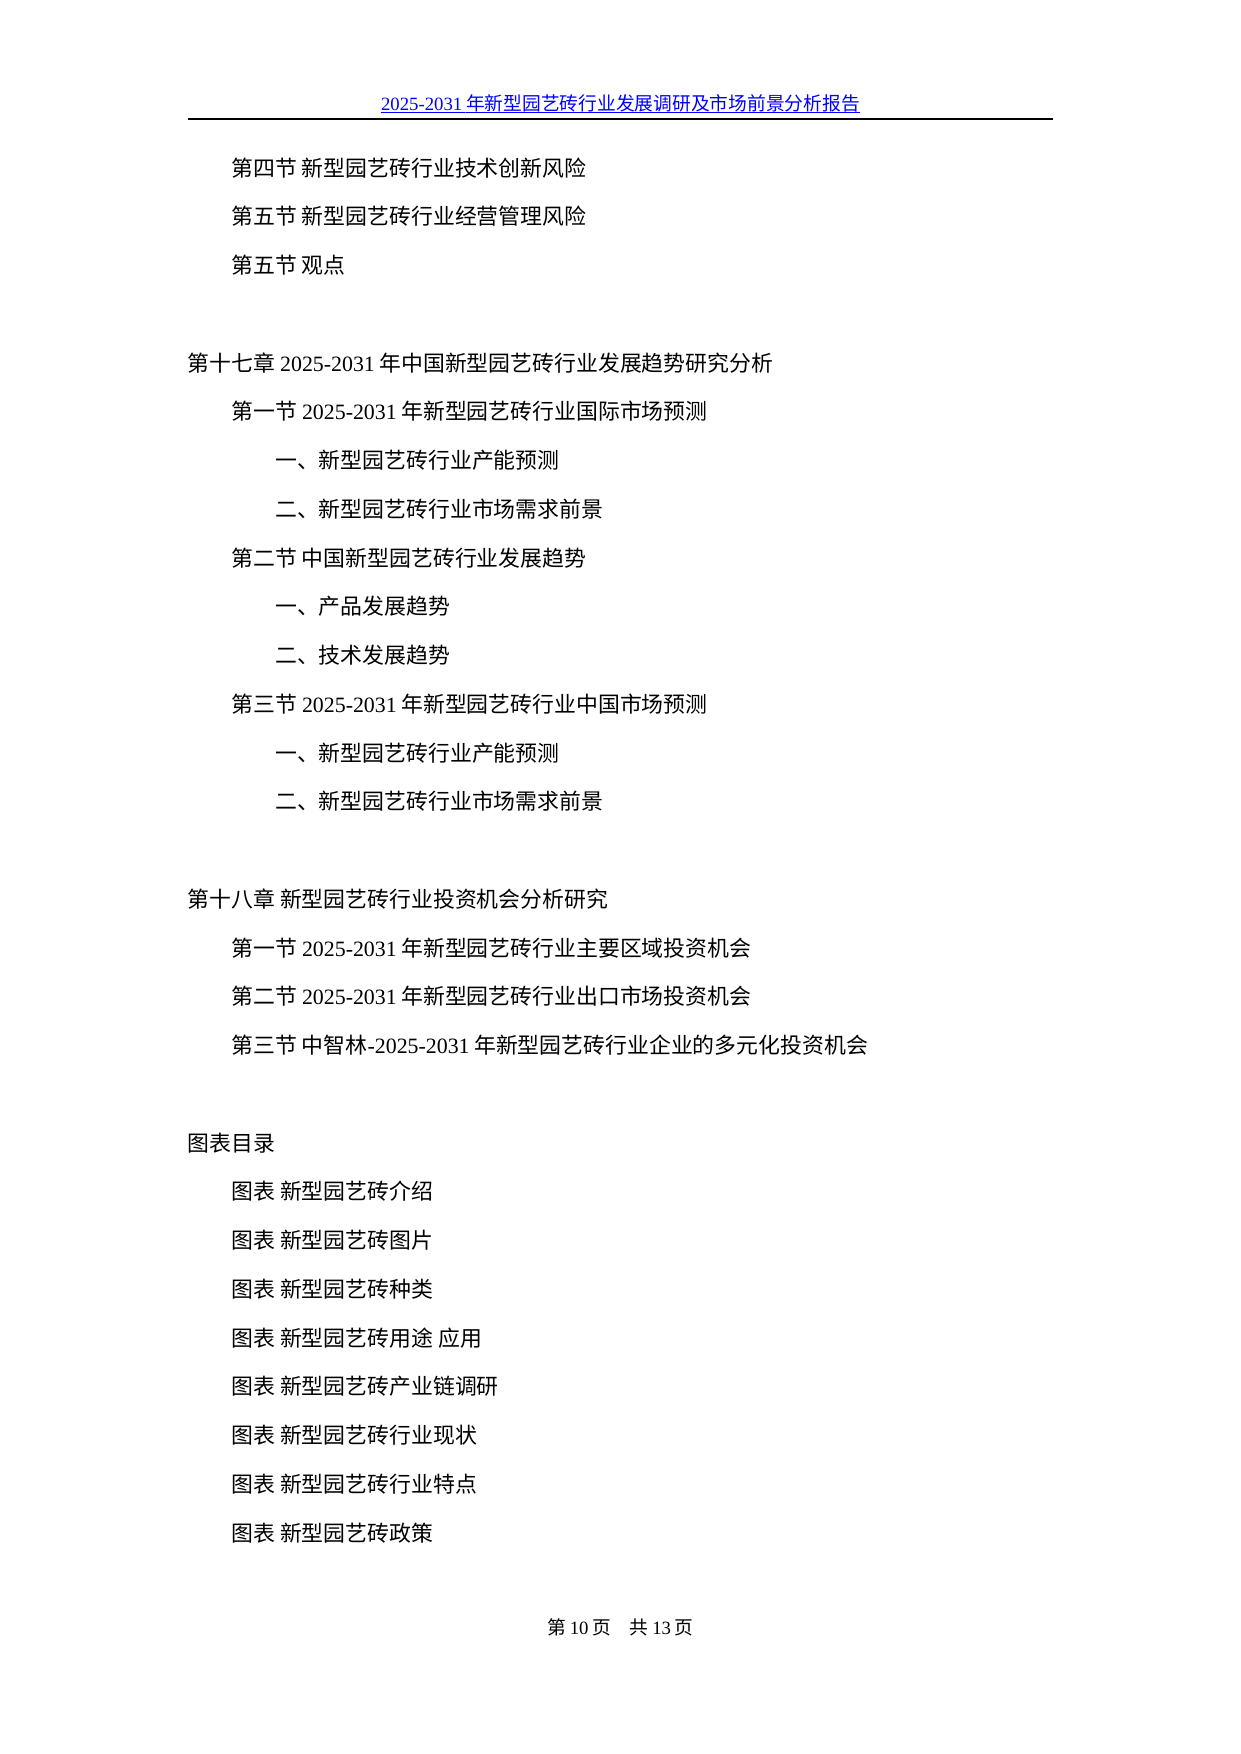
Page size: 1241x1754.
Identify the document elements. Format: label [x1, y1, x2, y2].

text [187, 150, 1053, 1548]
